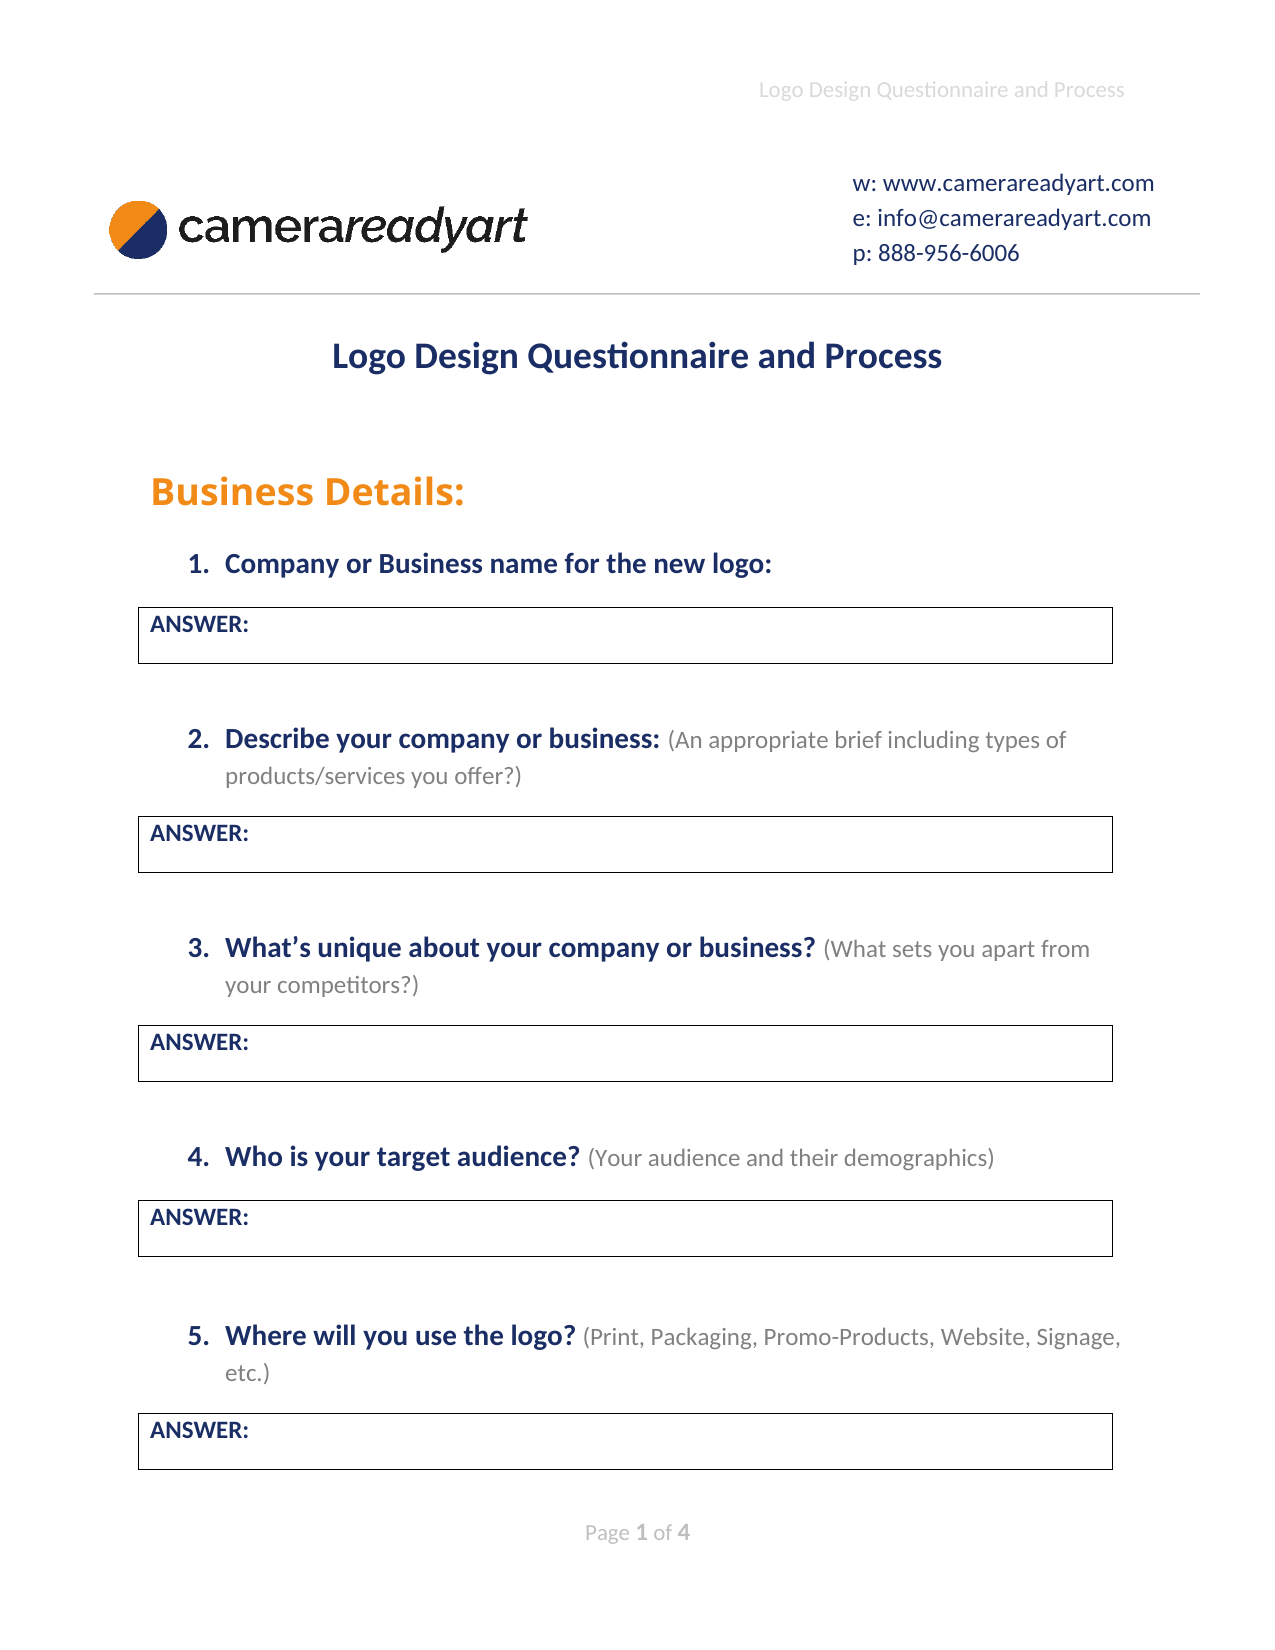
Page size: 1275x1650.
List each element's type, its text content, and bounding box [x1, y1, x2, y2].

table_header ANSWER: [139, 817, 1112, 872]
list What’s unique about your company or business? (What sets you apart from your competitors?) [187, 929, 1125, 999]
table_header ANSWER: [139, 608, 1112, 663]
picture [109, 201, 528, 259]
list Who is your target audience? (Your audience and their demographics) [187, 1138, 1125, 1174]
table_header ANSWER: [139, 1414, 1112, 1469]
table_header ANSWER: [139, 1026, 1112, 1081]
table_header ANSWER: [139, 1201, 1112, 1256]
list Company or Business name for the new logo: [187, 545, 1125, 581]
text Logo Design Questionnaire and Process [150, 332, 1125, 378]
list Describe your company or business: (An appropriate brief including types of products/services you offer?) [187, 720, 1125, 791]
list Where will you use the logo? (Print, Packaging, Promo-Products, Website, Signage, etc.) [187, 1317, 1125, 1388]
text Business Details: [150, 466, 1125, 517]
